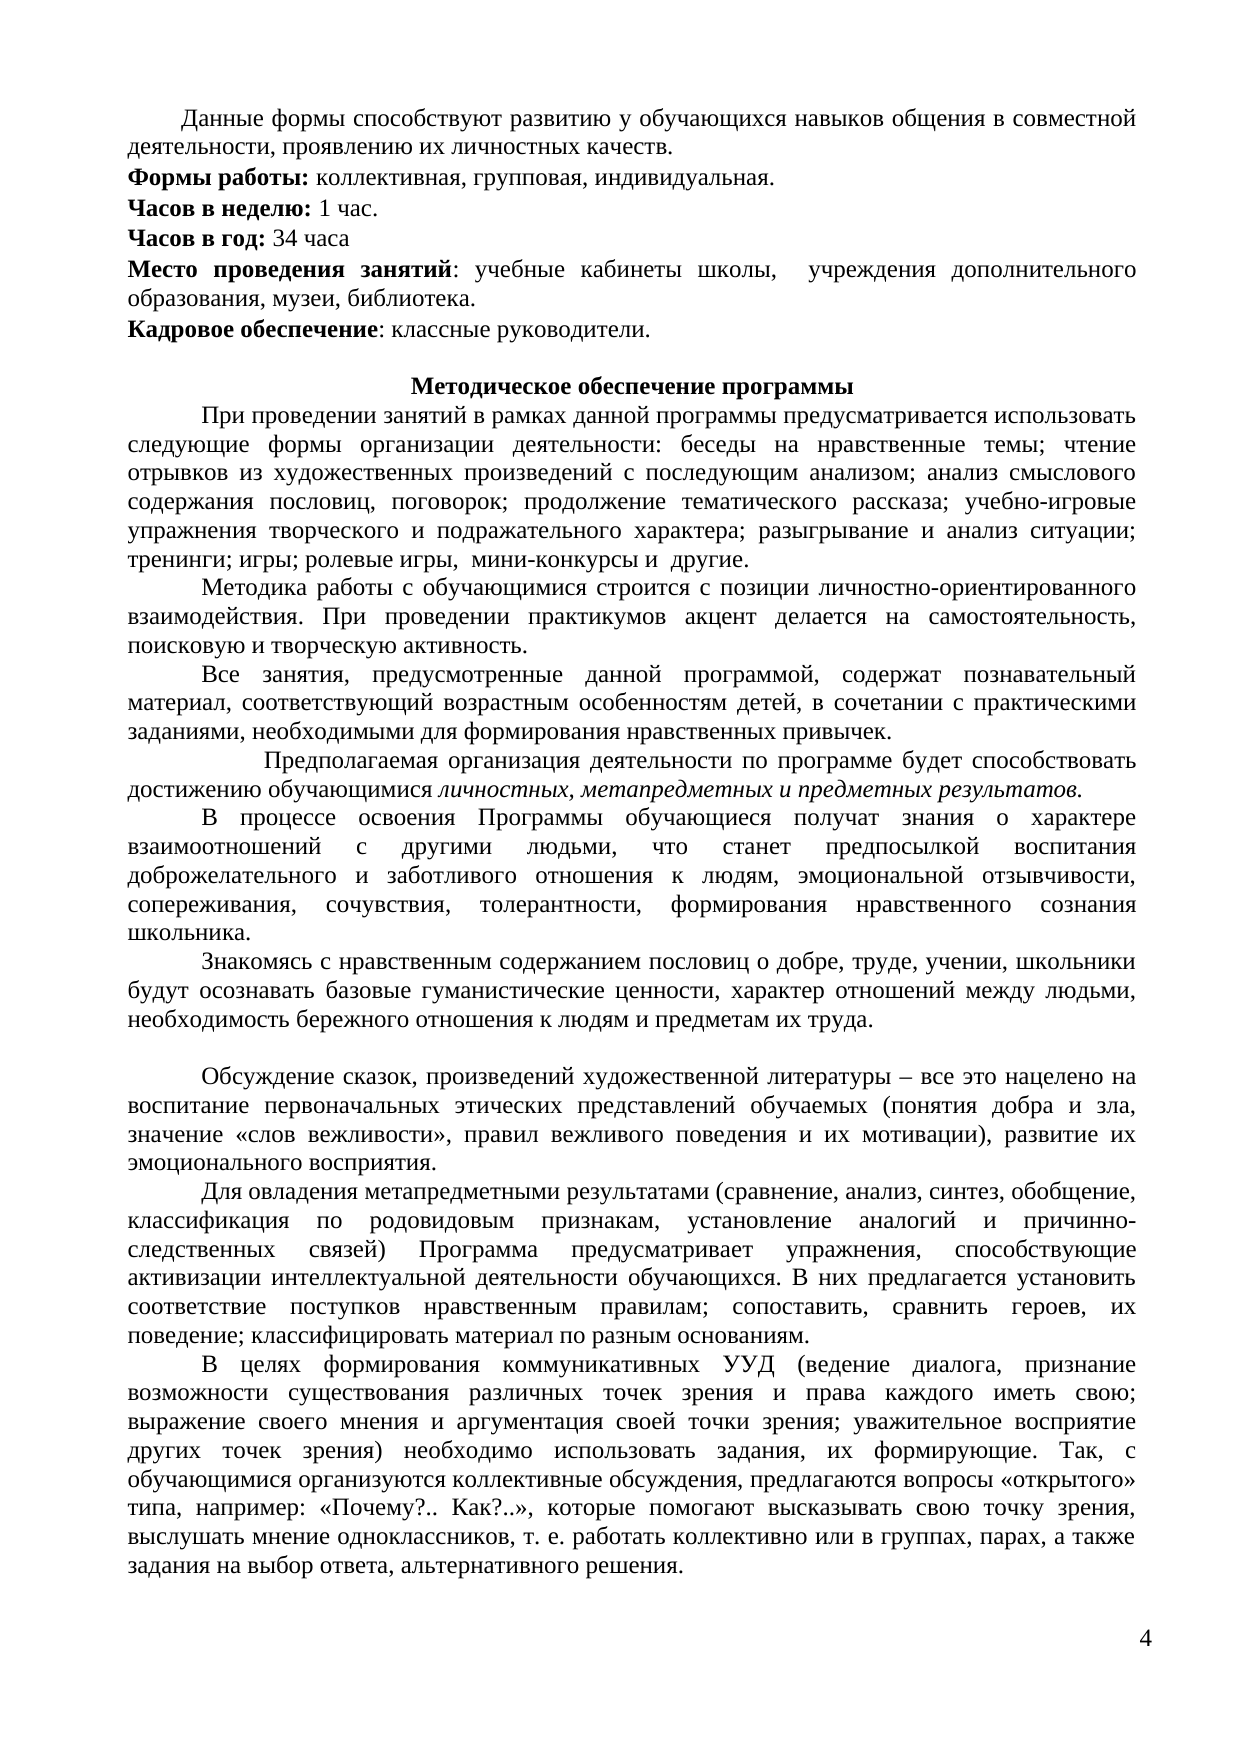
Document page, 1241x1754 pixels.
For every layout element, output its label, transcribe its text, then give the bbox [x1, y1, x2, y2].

text Формы работы: коллективная, групповая, индивидуальная. [127, 162, 1137, 191]
text Часов в год: 34 часа [127, 223, 1137, 252]
text Часов в неделю: 1 час. [127, 193, 1137, 222]
text В целях формирования коммуникативных УУД (ведение диалога, признание возможности существования различных точек зрения и права каждого иметь свою; выражение своего мнения и аргументация своей точки зрения; уважительное восприятие других точек зрения) необходимо использовать задания, их формирующие. Так, с обучающимися организуются коллективные обсуждения, предлагаются вопросы «открытого» типа, например: «Почему?.. Как?..», которые помогают высказывать свою точку зрения, выслушать мнение одноклассников, т. е. работать коллективно или в группах, парах, а также задания на выбор ответа, альтернативного решения. [127, 1349, 1137, 1579]
text Все занятия, предусмотренные данной программой, содержат познавательный материал, соответствующий возрастным особенностям детей, в сочетании с практическими заданиями, необходимыми для формирования нравственных привычек. [127, 659, 1137, 745]
text Кадровое обеспечение: классные руководители. [127, 314, 1137, 342]
text Данные формы способствуют развитию у обучающихся навыков общения в совместной деятельности, проявлению их личностных качеств. [127, 103, 1137, 160]
text При проведении занятий в рамках данной программы предусматривается использовать следующие формы организации деятельности: беседы на нравственные темы; чтение отрывков из художественных произведений с последующим анализом; анализ смыслового содержания пословиц, поговорок; продолжение тематического рассказа; учебно-игровые упражнения творческого и подражательного характера; разыгрывание и анализ ситуации; тренинги; игры; ролевые игры, мини-конкурсы и другие. [127, 400, 1137, 572]
text Предполагаемая организация деятельности по программе будет способствовать достижению обучающимися личностных, метапредметных и предметных результатов. [127, 745, 1137, 802]
text Для овладения метапредметными результатами (сравнение, анализ, синтез, обобщение, классификация по родовидовым признакам, установление аналогий и причинно-следственных связей) Программа предусматривает упражнения, способствующие активизации интеллектуальной деятельности обучающихся. В них предлагается установить соответствие поступков нравственным правилам; сопоставить, сравнить героев, их поведение; классифицировать материал по разным основаниям. [127, 1176, 1137, 1349]
text Методика работы с обучающимися строится с позиции личностно-ориентированного взаимодействия. При проведении практикумов акцент делается на самостоятельность, поисковую и творческую активность. [127, 572, 1137, 659]
text Знакомясь с нравственным содержанием пословиц о добре, труде, учении, школьники будут осознавать базовые гуманистические ценности, характер отношений между людьми, необходимость бережного отношения к людям и предметам их труда. [127, 946, 1137, 1032]
text Методическое обеспечение программы [127, 371, 1137, 400]
text В процессе освоения Программы обучающиеся получат знания о характере взаимоотношений с другими людьми, что станет предпосылкой воспитания доброжелательного и заботливого отношения к людям, эмоциональной отзывчивости, сопереживания, сочувствия, толерантности, формирования нравственного сознания школьника. [127, 802, 1137, 946]
text Место проведения занятий: учебные кабинеты школы, учреждения дополнительного образования, музеи, библиотека. [127, 254, 1137, 312]
text Обсуждение сказок, произведений художественной литературы – все это нацелено на воспитание первоначальных этических представлений обучаемых (понятия добра и зла, значение «слов вежливости», правил вежливого поведения и их мотивации), развитие их эмоционального восприятия. [127, 1061, 1137, 1176]
